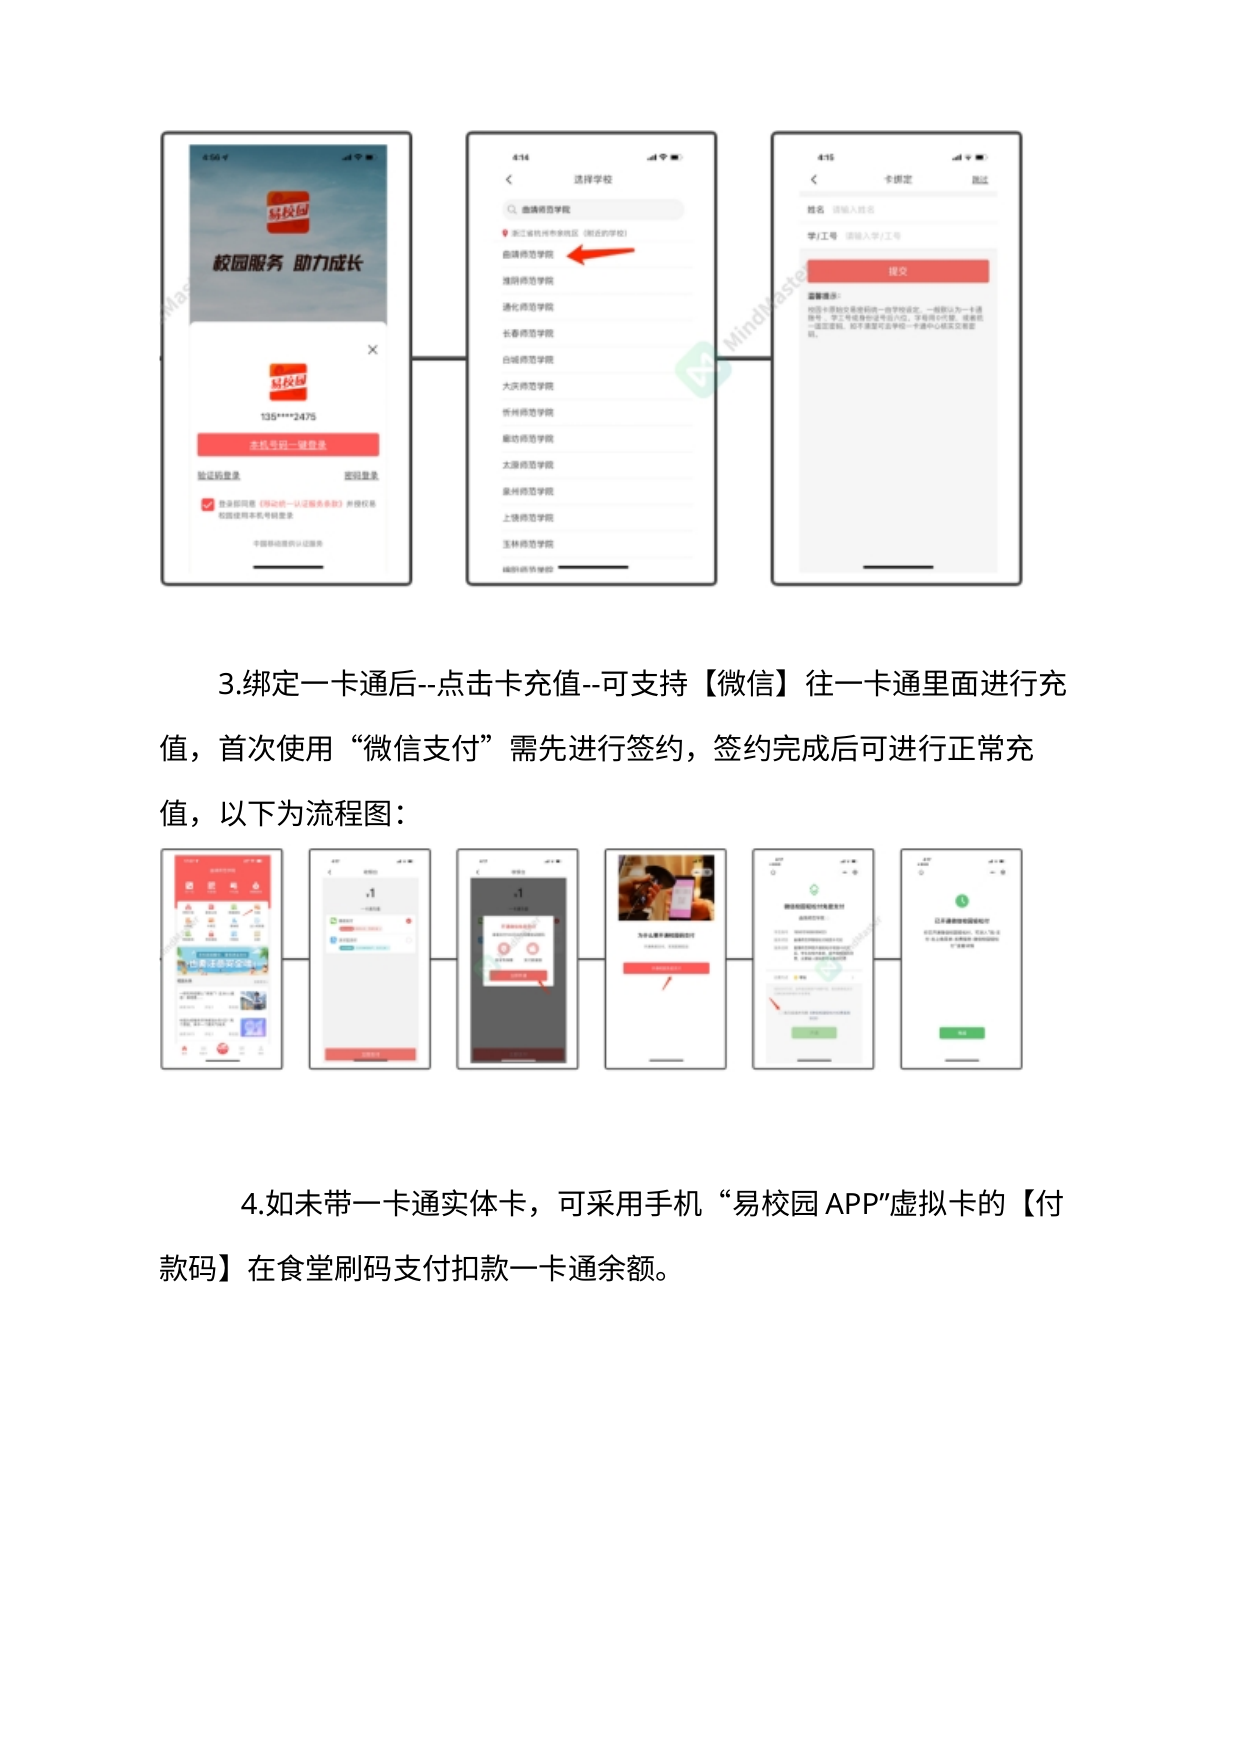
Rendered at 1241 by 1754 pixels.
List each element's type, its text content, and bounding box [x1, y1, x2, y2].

text 4.如未带一卡通实体卡，可采用手机“易校园APP”虚拟卡的【付款码】在食堂刷码支付扣款一卡通余额。 [159, 1169, 1081, 1299]
picture [159, 129, 1025, 588]
picture [159, 844, 1025, 1073]
text 3.绑定一卡通后--点击卡充值--可支持【微信】往一卡通里面进行充值，首次使用“微信支付”需先进行签约，签约完成后可进行正常充值，以下为流程图： [159, 649, 1081, 844]
